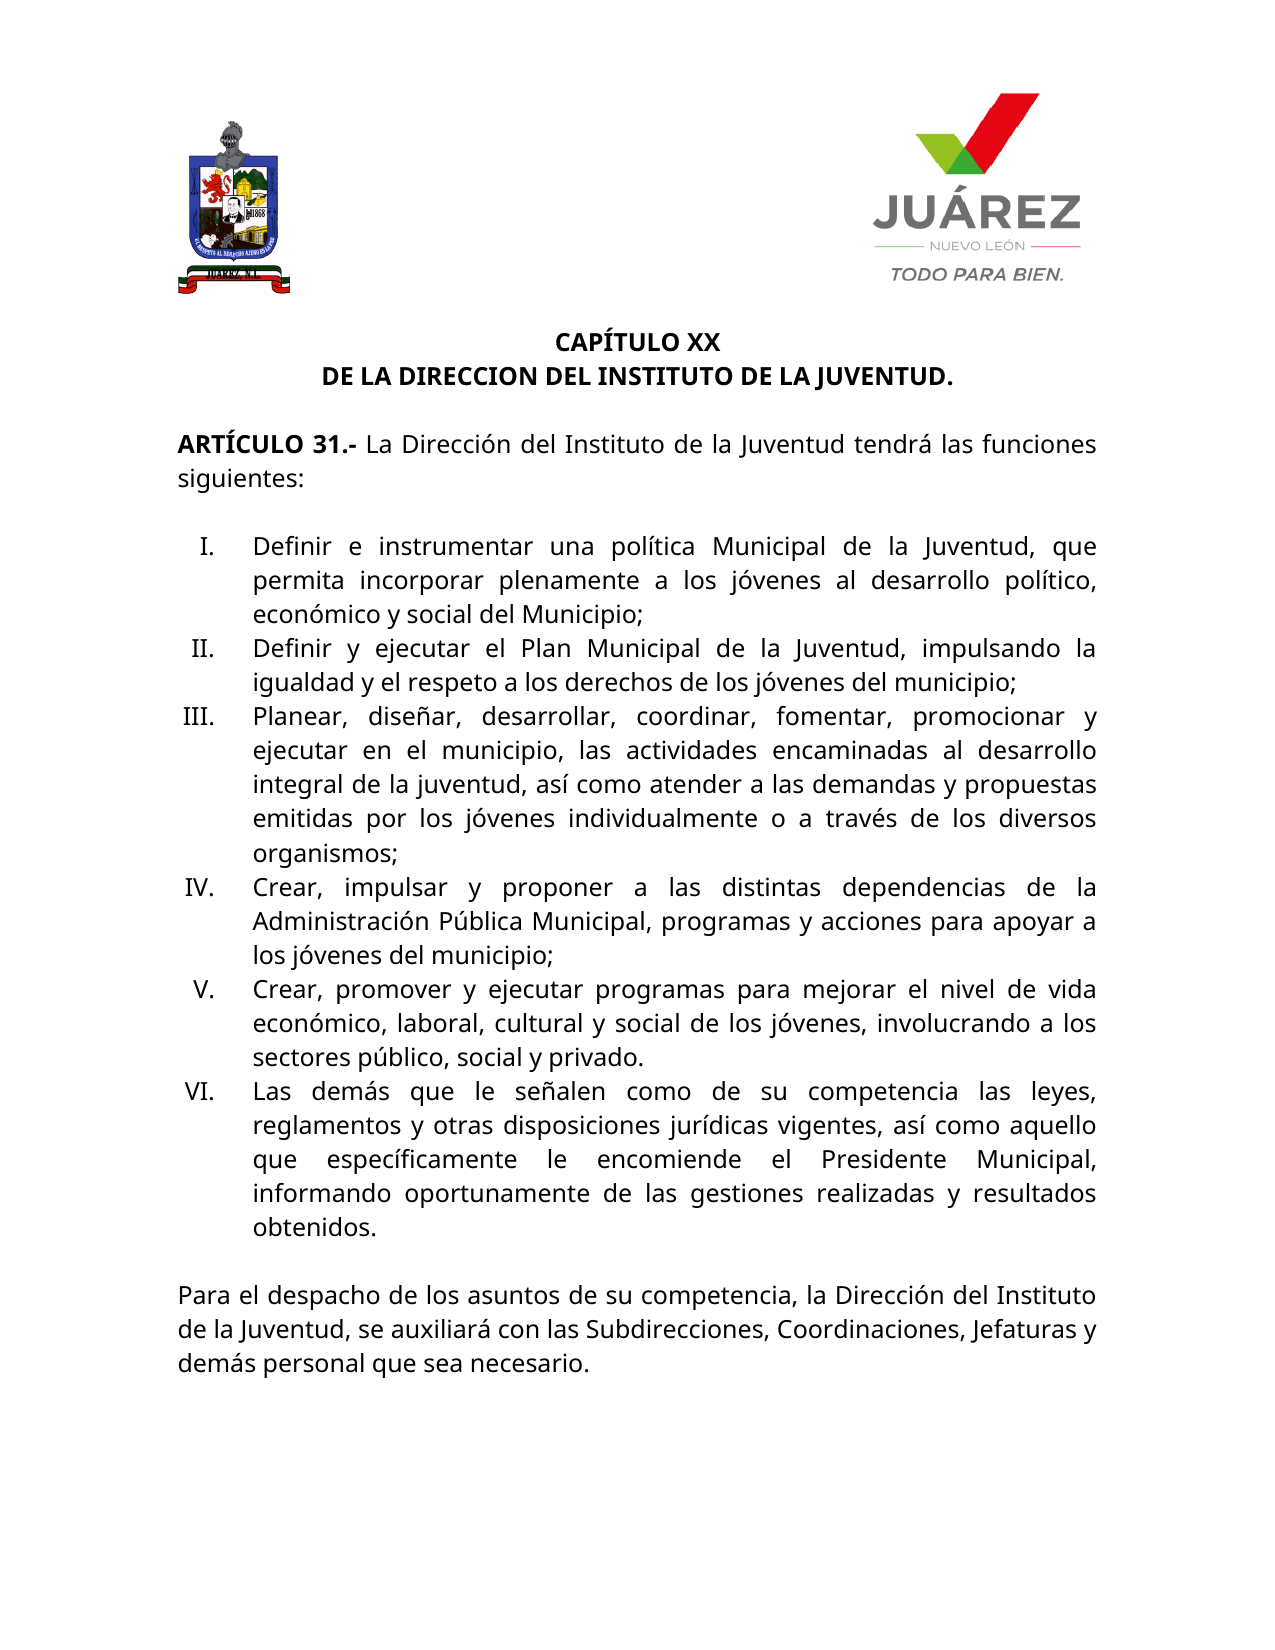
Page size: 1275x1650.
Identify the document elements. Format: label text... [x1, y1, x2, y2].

list Crear, promover y ejecutar programas para mejorar el nivel de vida económico, laboral, cultural y social de los jóvenes, involucrando a los sectores público, social y privado. [215, 971, 1098, 1074]
picture [177, 121, 290, 297]
list Planear, diseñar, desarrollar, coordinar, fomentar, promocionar y ejecutar en el municipio, las actividades encaminadas al desarrollo integral de la juventud, así como atender a las demandas y propuestas emitidas por los jóvenes individualmente o a través de los diversos organismos; [215, 699, 1098, 869]
text DE LA DIRECCION DEL INSTITUTO DE LA JUVENTUD. [177, 358, 1098, 392]
text ARTÍCULO 31.- La Dirección del Instituto de la Juventud tendrá las funciones siguientes: [177, 426, 1098, 494]
list Crear, impulsar y proponer a las distintas dependencias de la Administración Pública Municipal, programas y acciones para apoyar a los jóvenes del municipio; [215, 869, 1098, 971]
text Para el despacho de los asuntos de su competencia, la Dirección del Instituto de la Juventud, se auxiliará con las Subdirecciones, Coordinaciones, Jefaturas y demás personal que sea necesario. [177, 1278, 1098, 1380]
list Definir y ejecutar el Plan Municipal de la Juventud, impulsando la igualdad y el respeto a los derechos de los jóvenes del municipio; [215, 631, 1098, 699]
text CAPÍTULO XX [177, 324, 1098, 358]
picture [858, 73, 1098, 297]
list Definir e instrumentar una política Municipal de la Juventud, que permita incorporar plenamente a los jóvenes al desarrollo político, económico y social del Municipio; [215, 529, 1098, 631]
list Las demás que le señalen como de su competencia las leyes, reglamentos y otras disposiciones jurídicas vigentes, así como aquello que específicamente le encomiende el Presidente Municipal, informando oportunamente de las gestiones realizadas y resultados obtenidos. [215, 1074, 1098, 1244]
